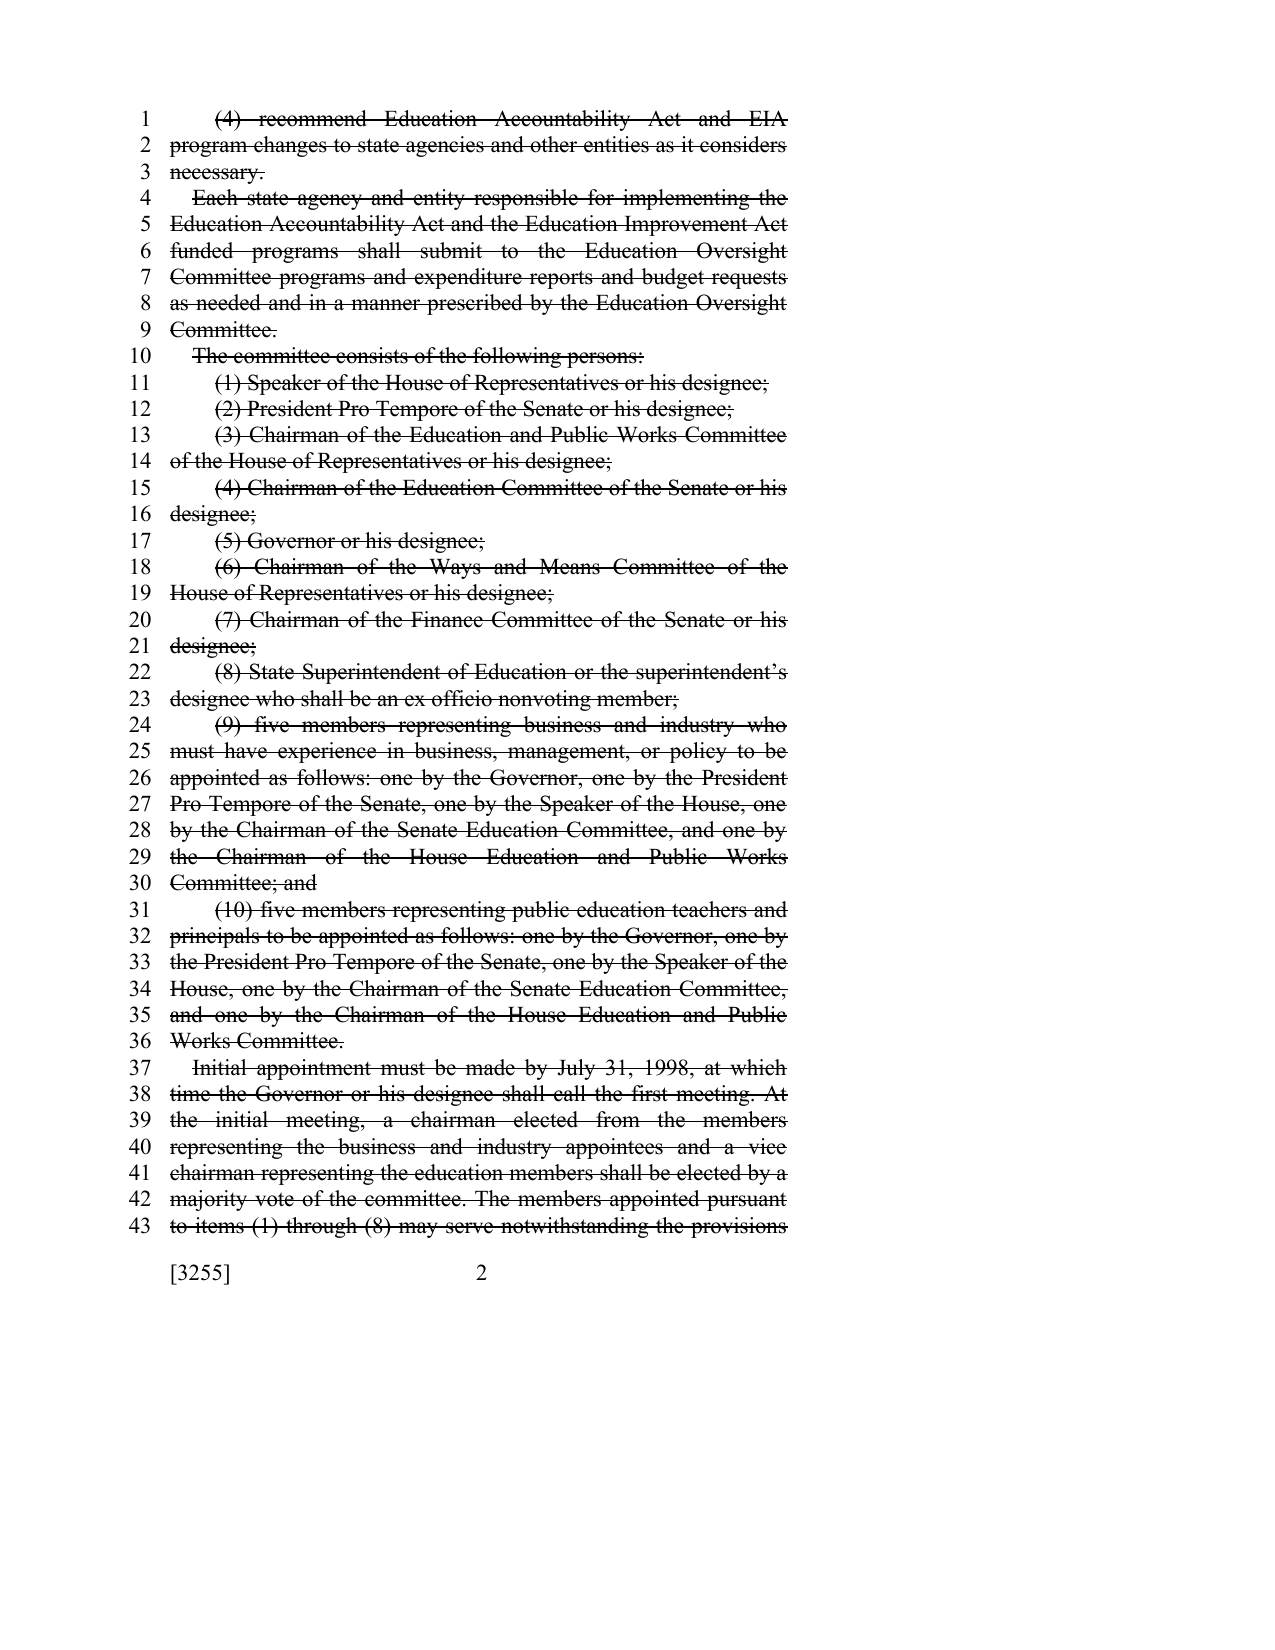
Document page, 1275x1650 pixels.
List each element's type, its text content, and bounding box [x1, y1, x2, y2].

text (5) Governor or his designee; [169, 527, 787, 553]
text (9) five members representing business and industry who must have experience in business, management, or policy to be appointed as follows: one by the Governor, one by the President Pro Tempore of the Senate, one by the Speaker of the House, one by the Chairman of the Senate Education Committee, and one by the Chairman of the House Education and Public Works Committee; and [169, 711, 787, 752]
text (8) State Superintendent of Education or the superintendent’s designee who shall be an ex officio nonvoting member; [169, 658, 787, 711]
text Each state agency and entity responsible for implementing the Education Accountability Act and the Education Improvement Act funded programs shall submit to the Education Oversight Committee programs and expenditure reports and budget requests as needed and in a manner prescribed by the Education Oversight Committee. [169, 184, 787, 225]
text (3) Chairman of the Education and Public Works Committee of the House of Representatives or his designee; [169, 421, 787, 474]
text (2) President Pro Tempore of the Senate or his designee; [169, 395, 787, 421]
text Each state agency and entity responsible for implementing the Education Accountability Act and the Education Improvement Act funded programs shall submit to the Education Oversight Committee programs and expenditure reports and budget requests as needed and in a manner prescribed by the Education Oversight Committee. [169, 305, 787, 342]
text (10) five members representing public education teachers and principals to be appointed as follows: one by the Governor, one by the President Pro Tempore of the Senate, one by the Speaker of the House, one by the Chairman of the Senate Education Committee, and one by the Chairman of the House Education and Public Works Committee. [169, 896, 787, 936]
text (4) recommend Education Accountability Act and EIA program changes to state agencies and other entities as it considers necessary. [169, 105, 787, 146]
text The committee consists of the following persons: [169, 342, 787, 368]
text (10) five members representing public education teachers and principals to be appointed as follows: one by the Governor, one by the President Pro Tempore of the Senate, one by the Speaker of the House, one by the Chairman of the Senate Education Committee, and one by the Chairman of the House Education and Public Works Committee. [169, 1016, 787, 1054]
text (6) Chairman of the Ways and Means Committee of the House of Representatives or his designee; [169, 553, 787, 606]
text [169, 1201, 787, 1226]
text (7) Chairman of the Finance Committee of the Senate or his designee; [169, 606, 787, 658]
text (4) Chairman of the Education Committee of the Senate or his designee; [169, 474, 787, 527]
text (1) Speaker of the House of Representatives or his designee; [169, 368, 787, 395]
text (4) recommend Education Accountability Act and EIA program changes to state agencies and other entities as it considers necessary. [169, 147, 787, 184]
text (9) five members representing business and industry who must have experience in business, management, or policy to be appointed as follows: one by the Governor, one by the President Pro Tempore of the Senate, one by the Speaker of the House, one by the Chairman of the Senate Education Committee, and one by the Chairman of the House Education and Public Works Committee; and [169, 858, 787, 896]
